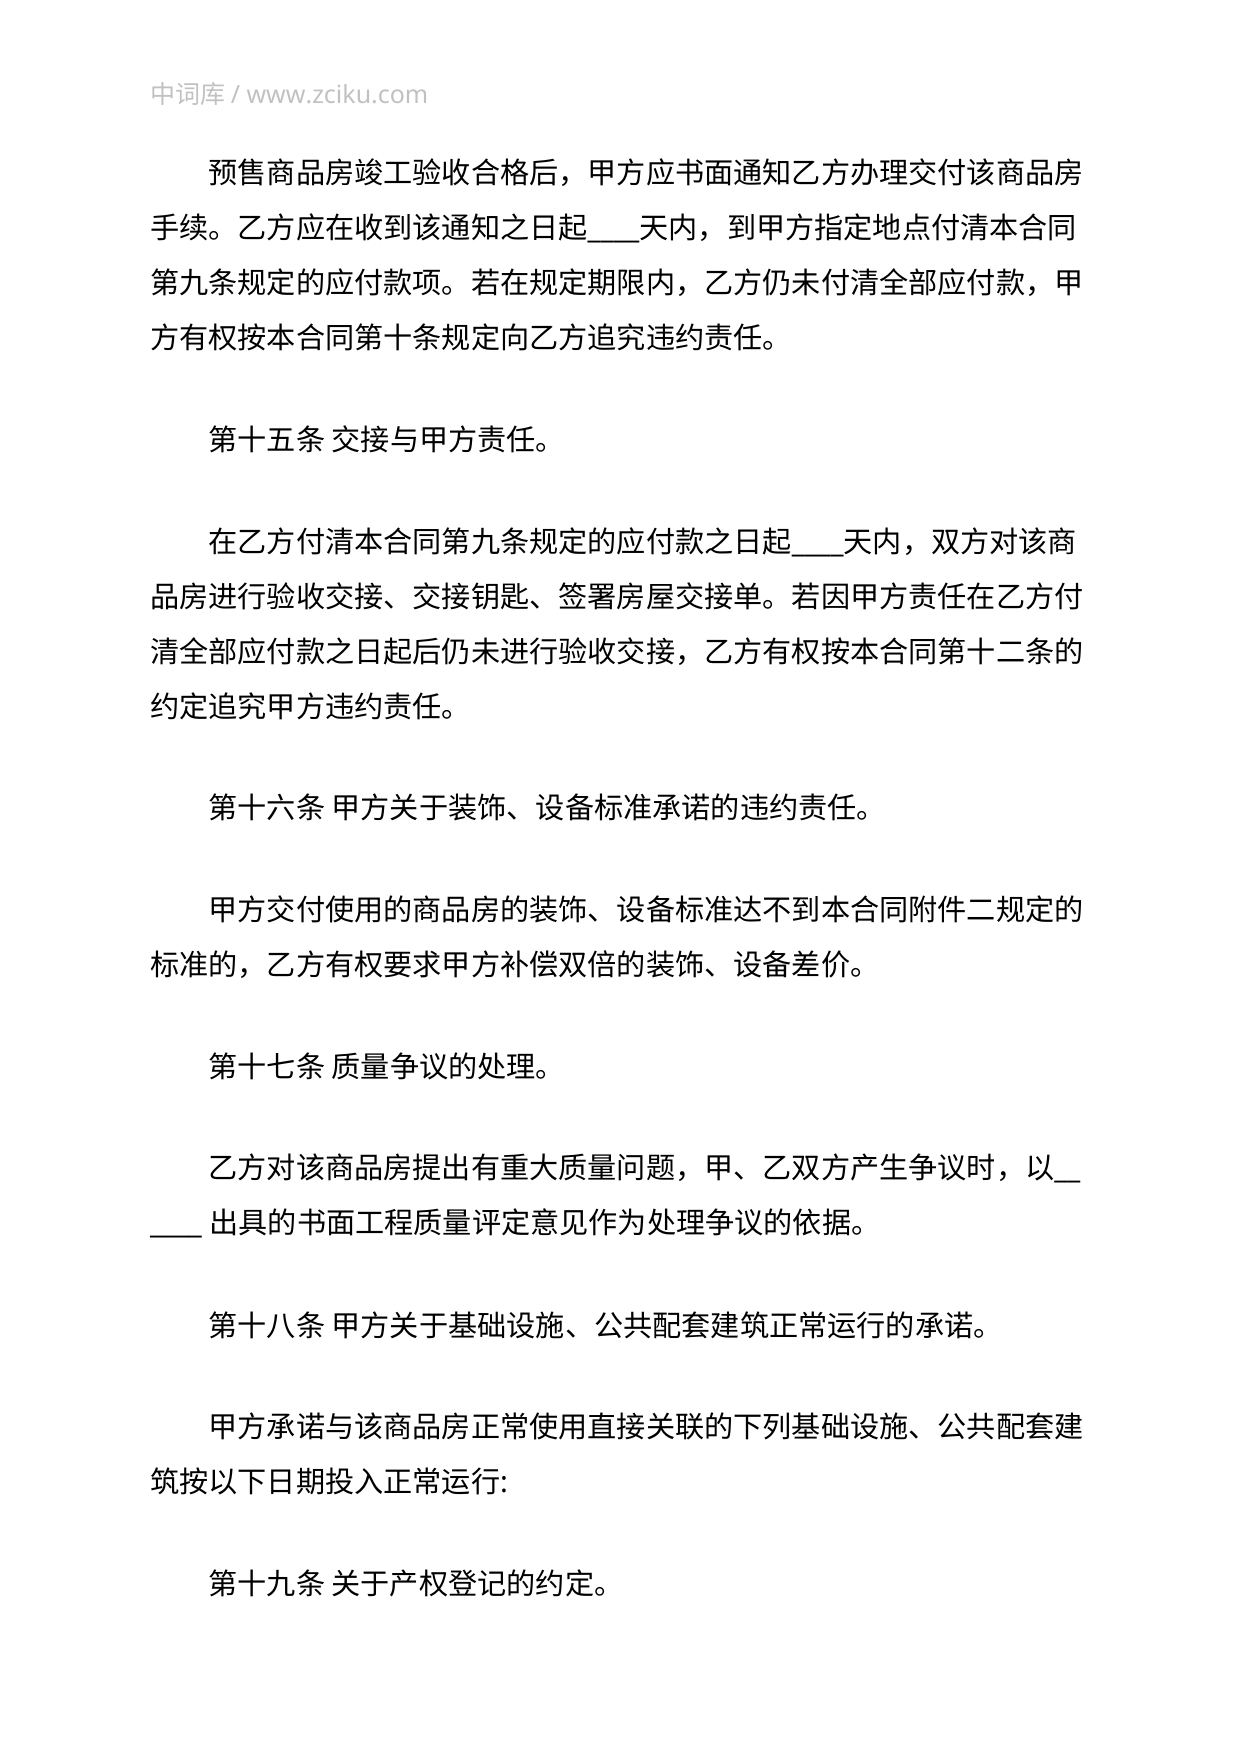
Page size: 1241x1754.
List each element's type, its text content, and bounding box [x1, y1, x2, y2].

text 第十七条 质量争议的处理。 [150, 1043, 1090, 1086]
text 乙方对该商品房提出有重大质量问题，甲、乙双方产生争议时，以______ 出具的书面工程质量评定意见作为处理争议的依据。 [150, 1145, 1090, 1242]
text 在乙方付清本合同第九条规定的应付款之日起____天内，双方对该商品房进行验收交接、交接钥匙、签署房屋交接单。若因甲方责任在乙方付清全部应付款之日起后仍未进行验收交接，乙方有权按本合同第十二条的约定追究甲方违约责任。 [150, 518, 1090, 725]
text 第十五条 交接与甲方责任。 [150, 417, 1090, 459]
text 第十六条 甲方关于装饰、设备标准承诺的违约责任。 [150, 785, 1090, 827]
text 甲方交付使用的商品房的装饰、设备标准达不到本合同附件二规定的标准的，乙方有权要求甲方补偿双倍的装饰、设备差价。 [150, 887, 1090, 984]
text 预售商品房竣工验收合格后，甲方应书面通知乙方办理交付该商品房手续。乙方应在收到该通知之日起____天内，到甲方指定地点付清本合同第九条规定的应付款项。若在规定期限内，乙方仍未付清全部应付款，甲方有权按本合同第十条规定向乙方追究违约责任。 [150, 150, 1090, 357]
text 第十八条 甲方关于基础设施、公共配套建筑正常运行的承诺。 [150, 1302, 1090, 1344]
text 第十九条 关于产权登记的约定。 [150, 1561, 1090, 1603]
text 甲方承诺与该商品房正常使用直接关联的下列基础设施、公共配套建筑按以下日期投入正常运行: [150, 1404, 1090, 1501]
